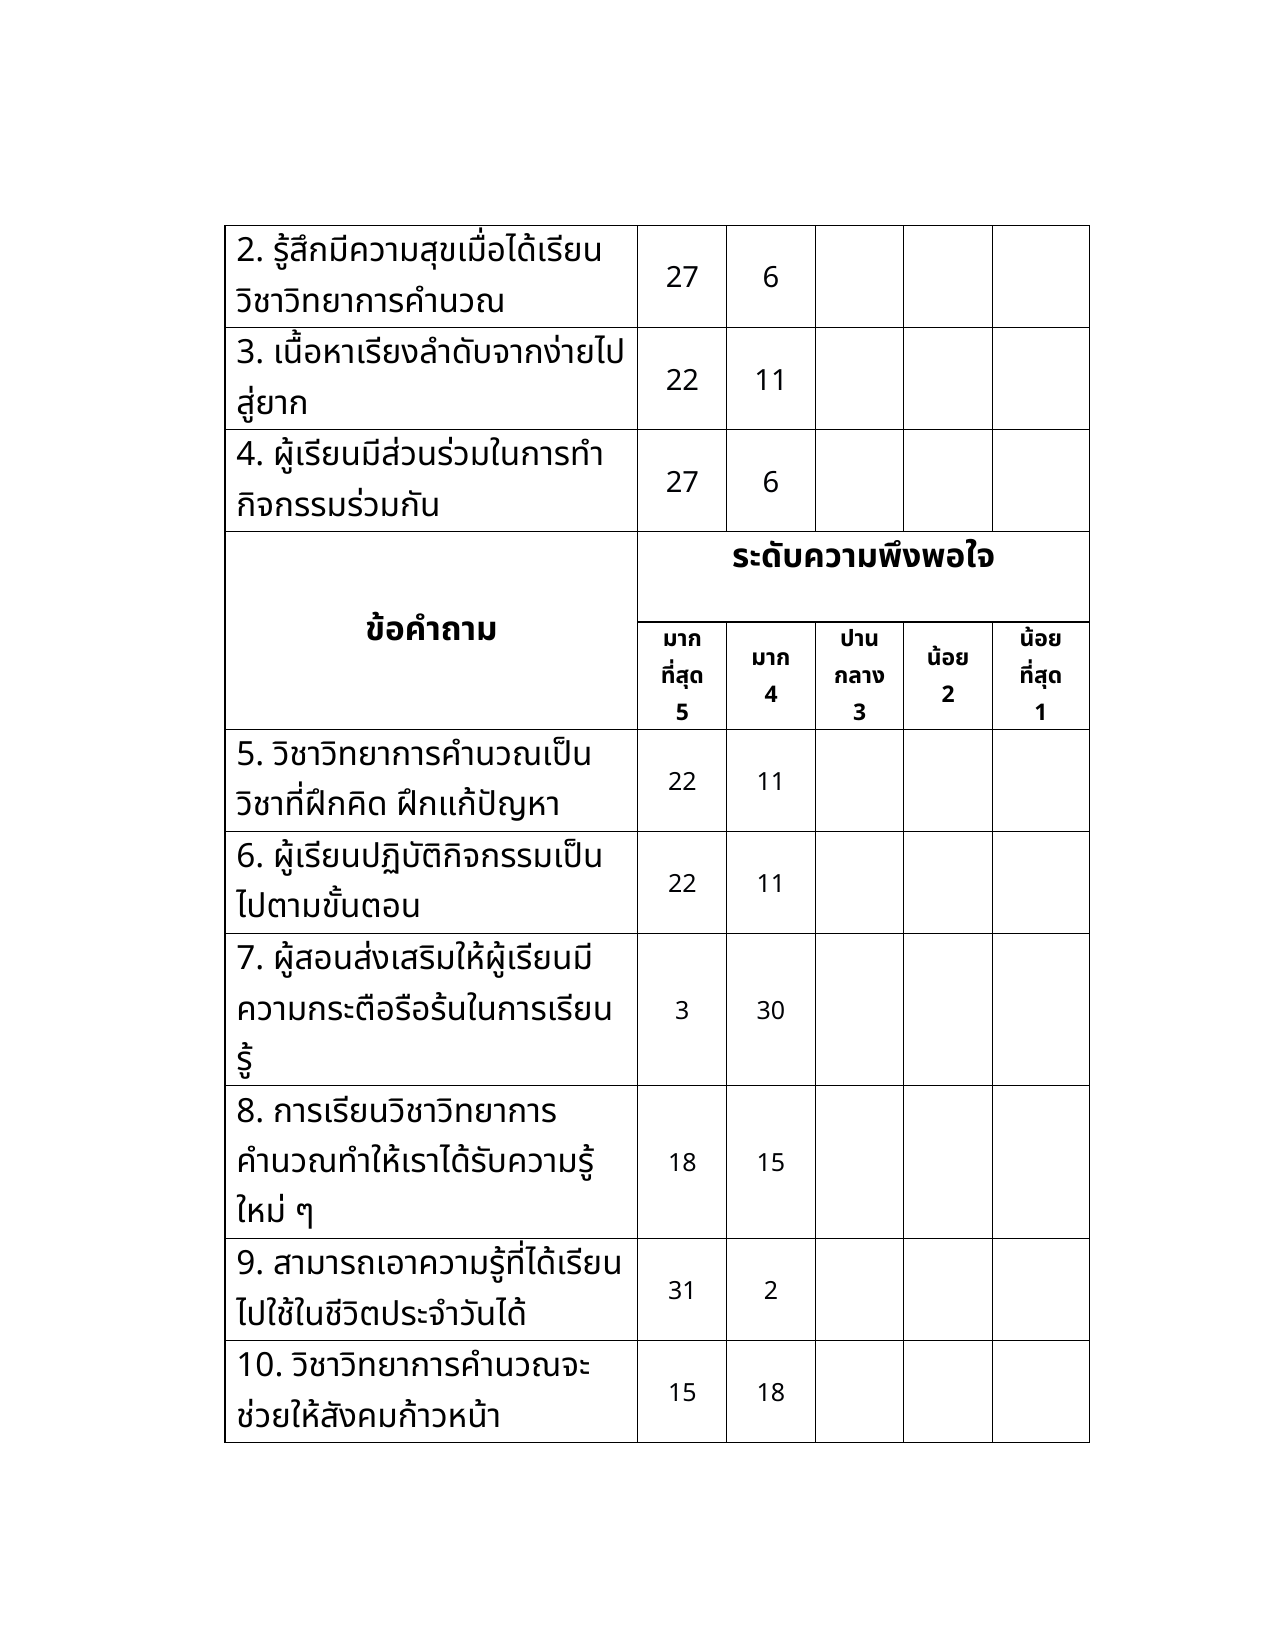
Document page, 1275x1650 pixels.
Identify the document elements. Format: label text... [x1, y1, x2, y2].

table_cell [904, 430, 992, 531]
table_cell [993, 430, 1089, 531]
table_cell 22 [638, 832, 726, 933]
table_cell [993, 328, 1089, 429]
table_cell [904, 1341, 992, 1442]
table_cell 11 [727, 832, 815, 933]
table_cell [816, 226, 903, 327]
table_cell 10. วิชาวิทยาการคำนวณจะช่วยให้สังคมก้าวหน้า [226, 1341, 637, 1442]
table_cell [816, 730, 903, 831]
table_cell 18 [727, 1341, 815, 1442]
table_cell [904, 1086, 992, 1238]
table_cell 3. เนื้อหาเรียงลำดับจากง่ายไปสู่ยาก [226, 328, 637, 429]
table_cell มาก 4 [727, 623, 815, 729]
table_cell 6 [727, 430, 815, 531]
table_cell น้อย 2 [904, 623, 992, 729]
table_cell [816, 430, 903, 531]
table_cell [816, 1086, 903, 1238]
table_cell [816, 934, 903, 1085]
table_cell [993, 1341, 1089, 1442]
table_cell 8. การเรียนวิชาวิทยาการคำนวณทำให้เราได้รับความรู้ใหม่ ๆ [226, 1086, 637, 1238]
table_cell 11 [727, 328, 815, 429]
table_cell [993, 226, 1089, 327]
table_cell 27 [638, 226, 726, 327]
table_cell [993, 1086, 1089, 1238]
table_cell [993, 832, 1089, 933]
table_cell [904, 832, 992, 933]
table_cell มากที่สุด 5 [638, 623, 726, 729]
table_cell 7. ผู้สอนส่งเสริมให้ผู้เรียนมีความกระตือรือร้นในการเรียนรู้ [226, 934, 637, 1085]
table_cell ข้อคำถาม [226, 532, 637, 729]
table_cell ปานกลาง 3 [816, 623, 903, 729]
table_cell [816, 832, 903, 933]
table_cell [993, 934, 1089, 1085]
table_cell [904, 934, 992, 1085]
table_cell 6. ผู้เรียนปฏิบัติกิจกรรมเป็นไปตามขั้นตอน [226, 832, 637, 933]
table_cell 11 [727, 730, 815, 831]
table_cell [993, 1239, 1089, 1340]
table_cell [816, 1239, 903, 1340]
table_cell 31 [638, 1239, 726, 1340]
table_cell 30 [727, 934, 815, 1085]
table_cell [993, 730, 1089, 831]
table_cell 18 [638, 1086, 726, 1238]
table_cell ระดับความพึงพอใจ [638, 532, 1089, 621]
table_cell 3 [638, 934, 726, 1085]
table_cell [816, 328, 903, 429]
table_cell 5. วิชาวิทยาการคำนวณเป็นวิชาที่ฝึกคิด ฝึกแก้ปัญหา [226, 730, 637, 831]
table_cell 6 [727, 226, 815, 327]
table_cell [904, 1239, 992, 1340]
table_cell น้อยที่สุด 1 [993, 623, 1089, 729]
table_cell 22 [638, 328, 726, 429]
table_cell [904, 730, 992, 831]
table_cell 2. รู้สึกมีความสุขเมื่อได้เรียนวิชาวิทยาการคำนวณ [226, 226, 637, 327]
table_cell 4. ผู้เรียนมีส่วนร่วมในการทำกิจกรรมร่วมกัน [226, 430, 637, 531]
table_cell [904, 226, 992, 327]
table_cell 9. สามารถเอาความรู้ที่ได้เรียนไปใช้ในชีวิตประจำวันได้ [226, 1239, 637, 1340]
table_cell 2 [727, 1239, 815, 1340]
table_cell [816, 1341, 903, 1442]
table_cell 27 [638, 430, 726, 531]
table_cell 15 [638, 1341, 726, 1442]
table_cell 22 [638, 730, 726, 831]
table_cell [904, 328, 992, 429]
table_cell 15 [727, 1086, 815, 1238]
